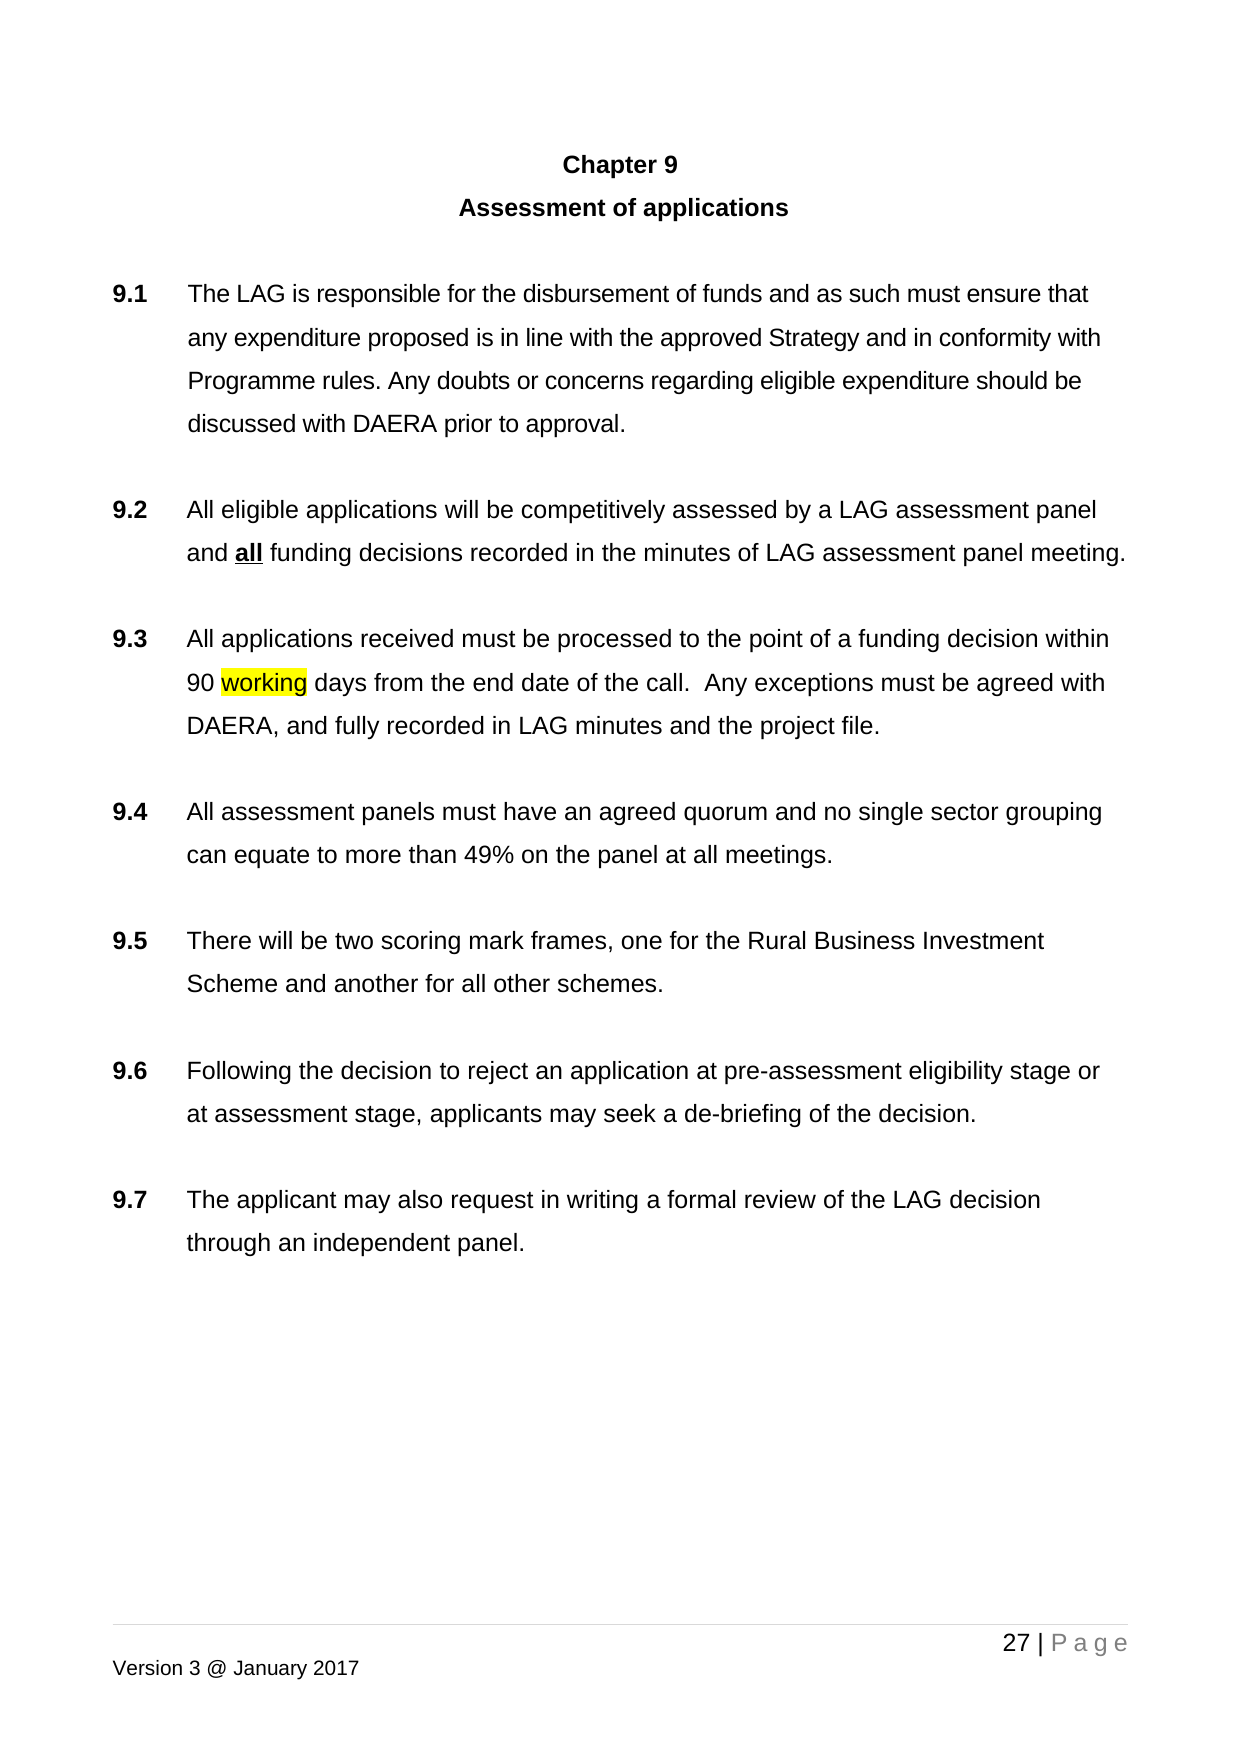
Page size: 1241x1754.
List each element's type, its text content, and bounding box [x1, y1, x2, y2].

text 9.4 All assessment panels must have an agreed quorum and no single sector grouping can equate to more than 49% on the panel at all meetings. [112, 797, 1128, 869]
text 9.2 All eligible applications will be competitively assessed by a LAG assessment panel and all funding decisions recorded in the minutes of LAG assessment panel meeting. [112, 495, 1128, 567]
text 9.6 Following the decision to reject an application at pre-assessment eligibility stage or at assessment stage, applicants may seek a de-briefing of the decision. [112, 1056, 1128, 1127]
text 9.3 All applications received must be processed to the point of a funding decision within 90 working days from the end date of the call. Any exceptions must be agreed with DAERA, and fully recorded in LAG minutes and the project file. [112, 624, 1128, 739]
text 9.5 There will be two scoring mark frames, one for the Rural Business Investment Scheme and another for all other schemes. [112, 926, 1128, 998]
text Assessment of applications [112, 193, 1128, 222]
text 9.1 The LAG is responsible for the disbursement of funds and as such must ensure that any expenditure proposed is in line with the approved Strategy and in conformity with Programme rules. Any doubts or concerns regarding eligible expenditure should be discussed with DAERA prior to approval. [112, 279, 1128, 437]
text 9.7 The applicant may also request in writing a formal review of the LAG decision through an independent panel. [112, 1185, 1128, 1257]
text Chapter 9 [112, 150, 1128, 179]
